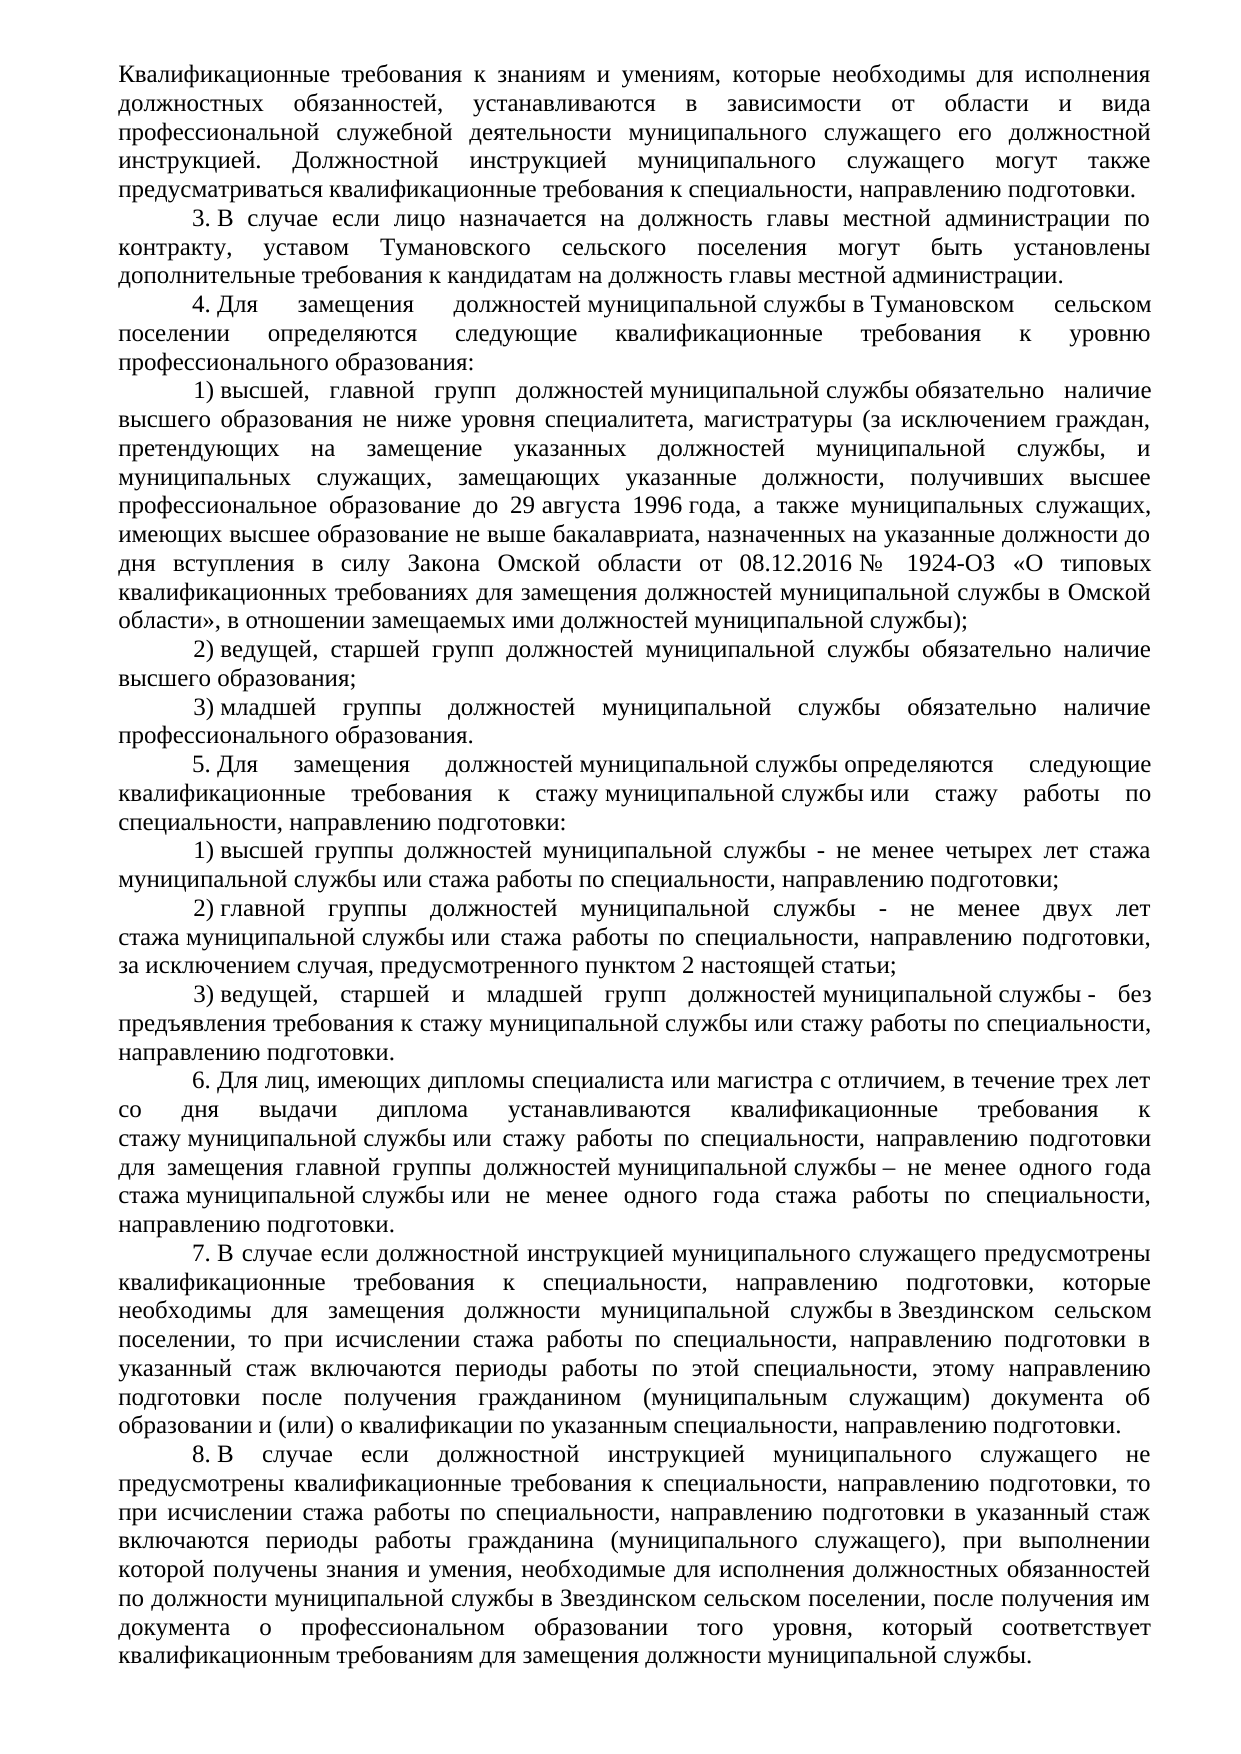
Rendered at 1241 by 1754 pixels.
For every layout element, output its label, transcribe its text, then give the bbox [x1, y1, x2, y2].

list В случае если лицо назначается на должность главы местной администрации по контракту, уставом Тумановского сельского поселения могут быть установлены дополнительные требования к кандидатам на должность главы местной администрации. [118, 203, 1152, 289]
list высшей, главной групп должностей муниципальной службы обязательно наличие высшего образования не ниже уровня специалитета, магистратуры (за исключением граждан, претендующих на замещение указанных должностей муниципальной службы, и муниципальных служащих, замещающих указанные должности, получивших высшее профессиональное образование до 29 августа 1996 года, а также муниципальных служащих, имеющих высшее образование не выше бакалавриата, назначенных на указанные должности до дня вступления в силу Закона Омской области от 08.12.2016 № 1924-ОЗ «О типовых квалификационных требованиях для замещения должностей муниципальной службы в Омской области», в отношении замещаемых ими должностей муниципальной службы); [118, 375, 1152, 634]
list младшей группы должностей муниципальной службы обязательно наличие профессионального образования. [118, 692, 1152, 749]
list ведущей, старшей и младшей групп должностей муниципальной службы - без предъявления требования к стажу муниципальной службы или стажу работы по специальности, направлению подготовки. [118, 979, 1152, 1065]
list ведущей, старшей групп должностей муниципальной службы обязательно наличие высшего образования; [118, 634, 1152, 692]
list В случае если должностной инструкцией муниципального служащего не предусмотрены квалификационные требования к специальности, направлению подготовки, то при исчислении стажа работы по специальности, направлению подготовки в указанный стаж включаются периоды работы гражданина (муниципального служащего), при выполнении которой получены знания и умения, необходимые для исполнения должностных обязанностей по должности муниципальной службы в Звездинском сельском поселении, после получения им документа о профессиональном образовании того уровня, который соответствует квалификационным требованиям для замещения должности муниципальной службы. [118, 1439, 1152, 1669]
list главной группы должностей муниципальной службы - не менее двух лет стажа муниципальной службы или стажа работы по специальности, направлению подготовки, за исключением случая, предусмотренного пунктом 2 настоящей статьи; [118, 893, 1152, 979]
list В случае если должностной инструкцией муниципального служащего предусмотрены квалификационные требования к специальности, направлению подготовки, которые необходимы для замещения должности муниципальной службы в Звездинском сельском поселении, то при исчислении стажа работы по специальности, направлению подготовки в указанный стаж включаются периоды работы по этой специальности, этому направлению подготовки после получения гражданином (муниципальным служащим) документа об образовании и (или) о квалификации по указанным специальности, направлению подготовки. [118, 1238, 1152, 1439]
list Для замещения должностей муниципальной службы определяются следующие квалификационные требования к стажу муниципальной службы или стажу работы по специальности, направлению подготовки: [118, 749, 1152, 835]
list Для лиц, имеющих дипломы специалиста или магистра с отличием, в течение трех лет со дня выдачи диплома устанавливаются квалификационные требования к стажу муниципальной службы или стажу работы по специальности, направлению подготовки для замещения главной группы должностей муниципальной службы – не менее одного года стажа муниципальной службы или не менее одного года стажа работы по специальности, направлению подготовки. [118, 1065, 1152, 1238]
list Для замещения должностей муниципальной службы в Тумановском сельском поселении определяются следующие квалификационные требования к уровню профессионального образования: [118, 289, 1152, 375]
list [118, 59, 1152, 203]
list высшей группы должностей муниципальной службы - не менее четырех лет стажа муниципальной службы или стажа работы по специальности, направлению подготовки; [118, 835, 1152, 893]
